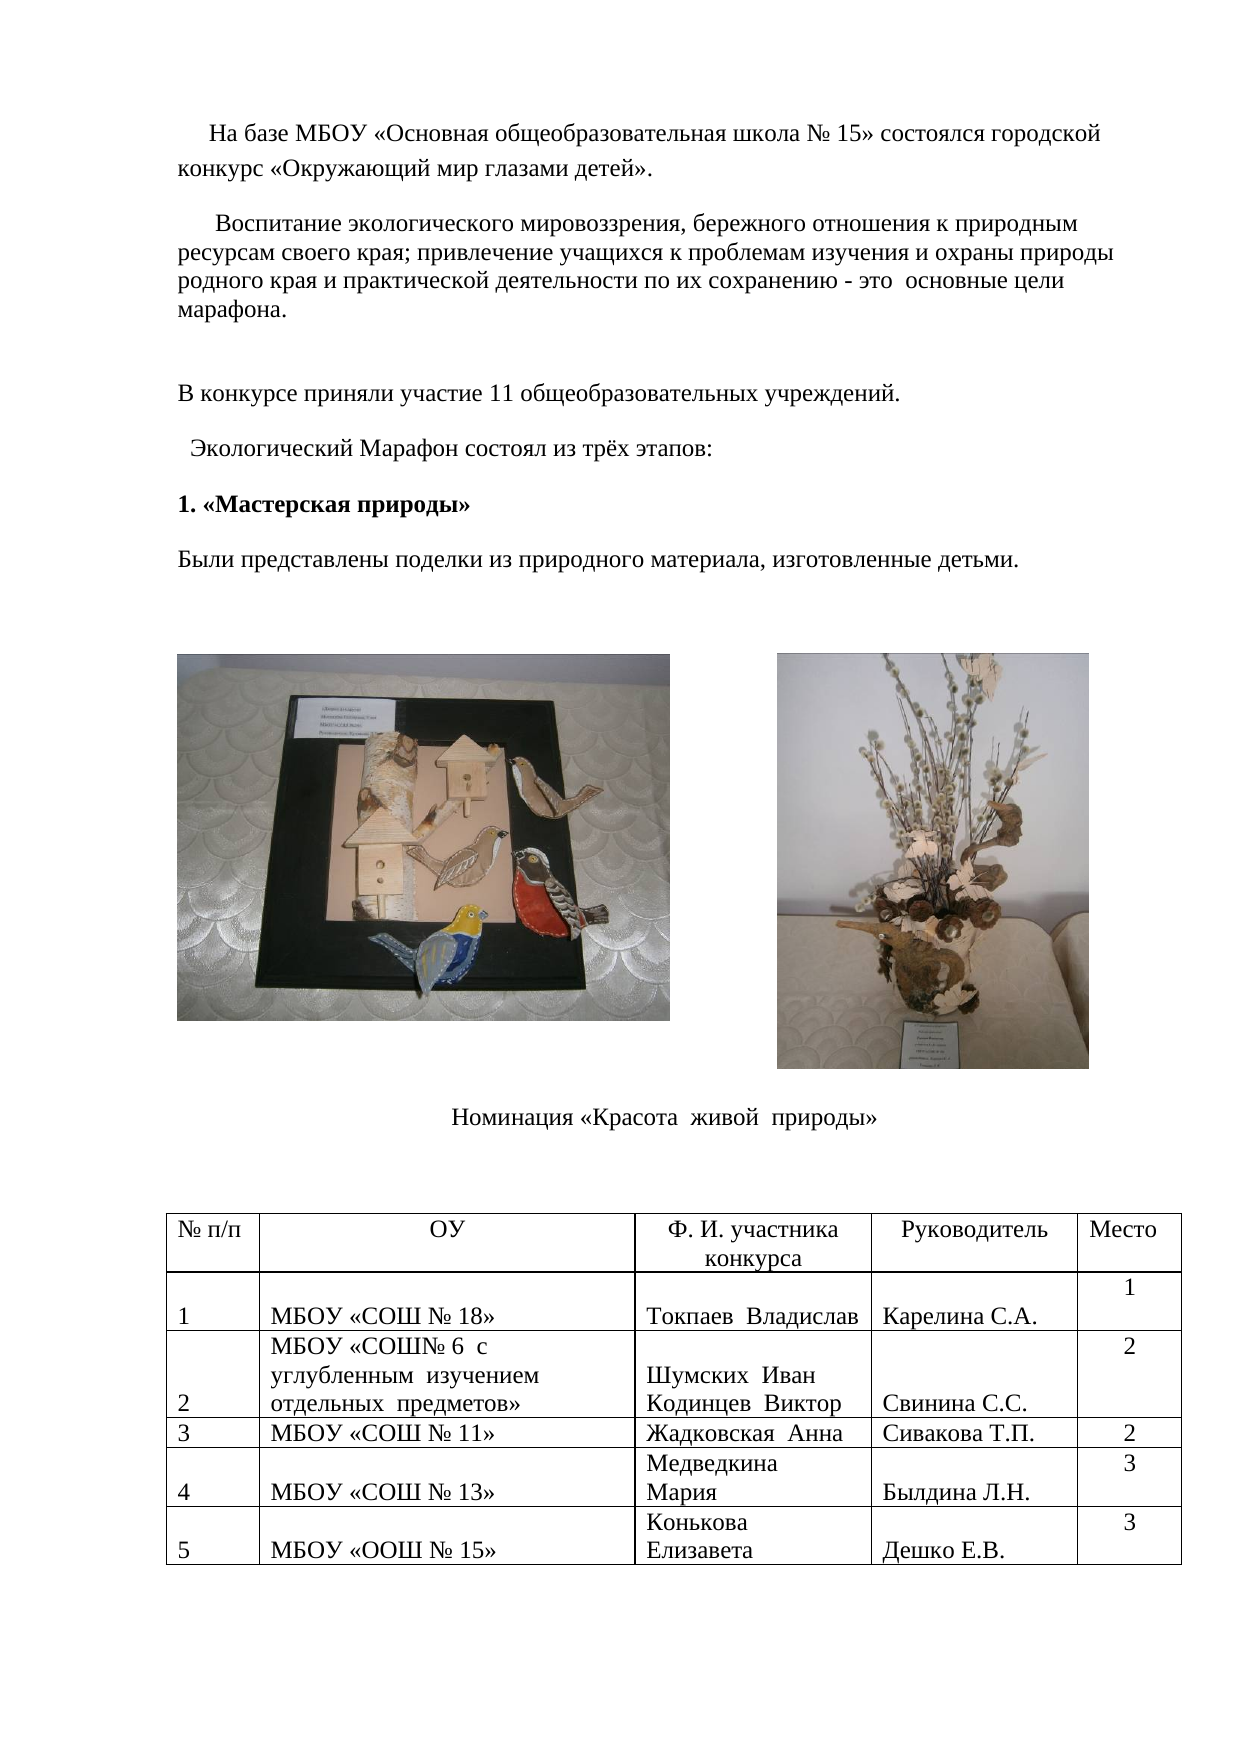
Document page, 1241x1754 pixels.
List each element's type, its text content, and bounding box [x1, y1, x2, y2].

table_cell Карелина С.А. [872, 1273, 1077, 1330]
text Были представлены поделки из природного материала, изготовленные детьми. [177, 544, 1152, 573]
text Воспитание экологического мировоззрения, бережного отношения к природным ресурсам своего края; привлечение учащихся к проблемам изучения и охраны природы родного края и практической деятельности по их сохранению - это основные цели марафона. [177, 208, 1152, 323]
table_cell МБОУ «СОШ № 13» [260, 1448, 634, 1506]
table_cell Былдина Л.Н. [872, 1448, 1077, 1506]
table_cell 3 [1078, 1507, 1181, 1564]
table_header ОУ [260, 1214, 634, 1271]
table_cell Свинина С.С. [872, 1331, 1077, 1417]
table_cell Дешко Е.В. [872, 1507, 1077, 1564]
picture [177, 654, 670, 1021]
table_cell 2 [1078, 1331, 1181, 1417]
text Экологический Марафон состоял из трёх этапов: [177, 433, 1152, 462]
table_header № п/п [167, 1214, 259, 1271]
table_cell 4 [167, 1448, 259, 1506]
table_header Ф. И. участника конкурса [636, 1214, 871, 1271]
table_cell МБОУ «ООШ № 15» [260, 1507, 634, 1564]
table_header Руководитель [872, 1214, 1077, 1271]
table_cell МБОУ «СОШ № 18» [260, 1273, 634, 1330]
table_cell 5 [167, 1507, 259, 1564]
table_cell Конькова Елизавета [636, 1507, 871, 1564]
text В конкурсе приняли участие 11 общеобразовательных учреждений. [177, 378, 1152, 407]
table_cell 1 [1078, 1273, 1181, 1330]
table_cell Сивакова Т.П. [872, 1418, 1077, 1447]
text На базе МБОУ «Основная общеобразовательная школа № 15» состоялся городской конкурс «Окружающий мир глазами детей». [177, 118, 1152, 181]
table_header Место [1078, 1214, 1181, 1271]
table_cell МБОУ «СОШ№ 6 с углубленным изучением отдельных предметов» [260, 1331, 634, 1417]
table_cell 2 [1078, 1418, 1181, 1447]
table_cell 3 [167, 1418, 259, 1447]
picture [777, 653, 1089, 1069]
text Номинация «Красота живой природы» [177, 1102, 1152, 1131]
table_cell 2 [167, 1331, 259, 1417]
table_cell Медведкина Мария [636, 1448, 871, 1506]
table_cell 3 [1078, 1448, 1181, 1506]
table_cell Шумских Иван Кодинцев Виктор [636, 1331, 871, 1417]
table_cell Токпаев Владислав [636, 1273, 871, 1330]
table_cell МБОУ «СОШ № 11» [260, 1418, 634, 1447]
text 1. «Мастерская природы» [177, 489, 1152, 518]
table_cell 1 [167, 1273, 259, 1330]
table_cell Жадковская Анна [636, 1418, 871, 1447]
